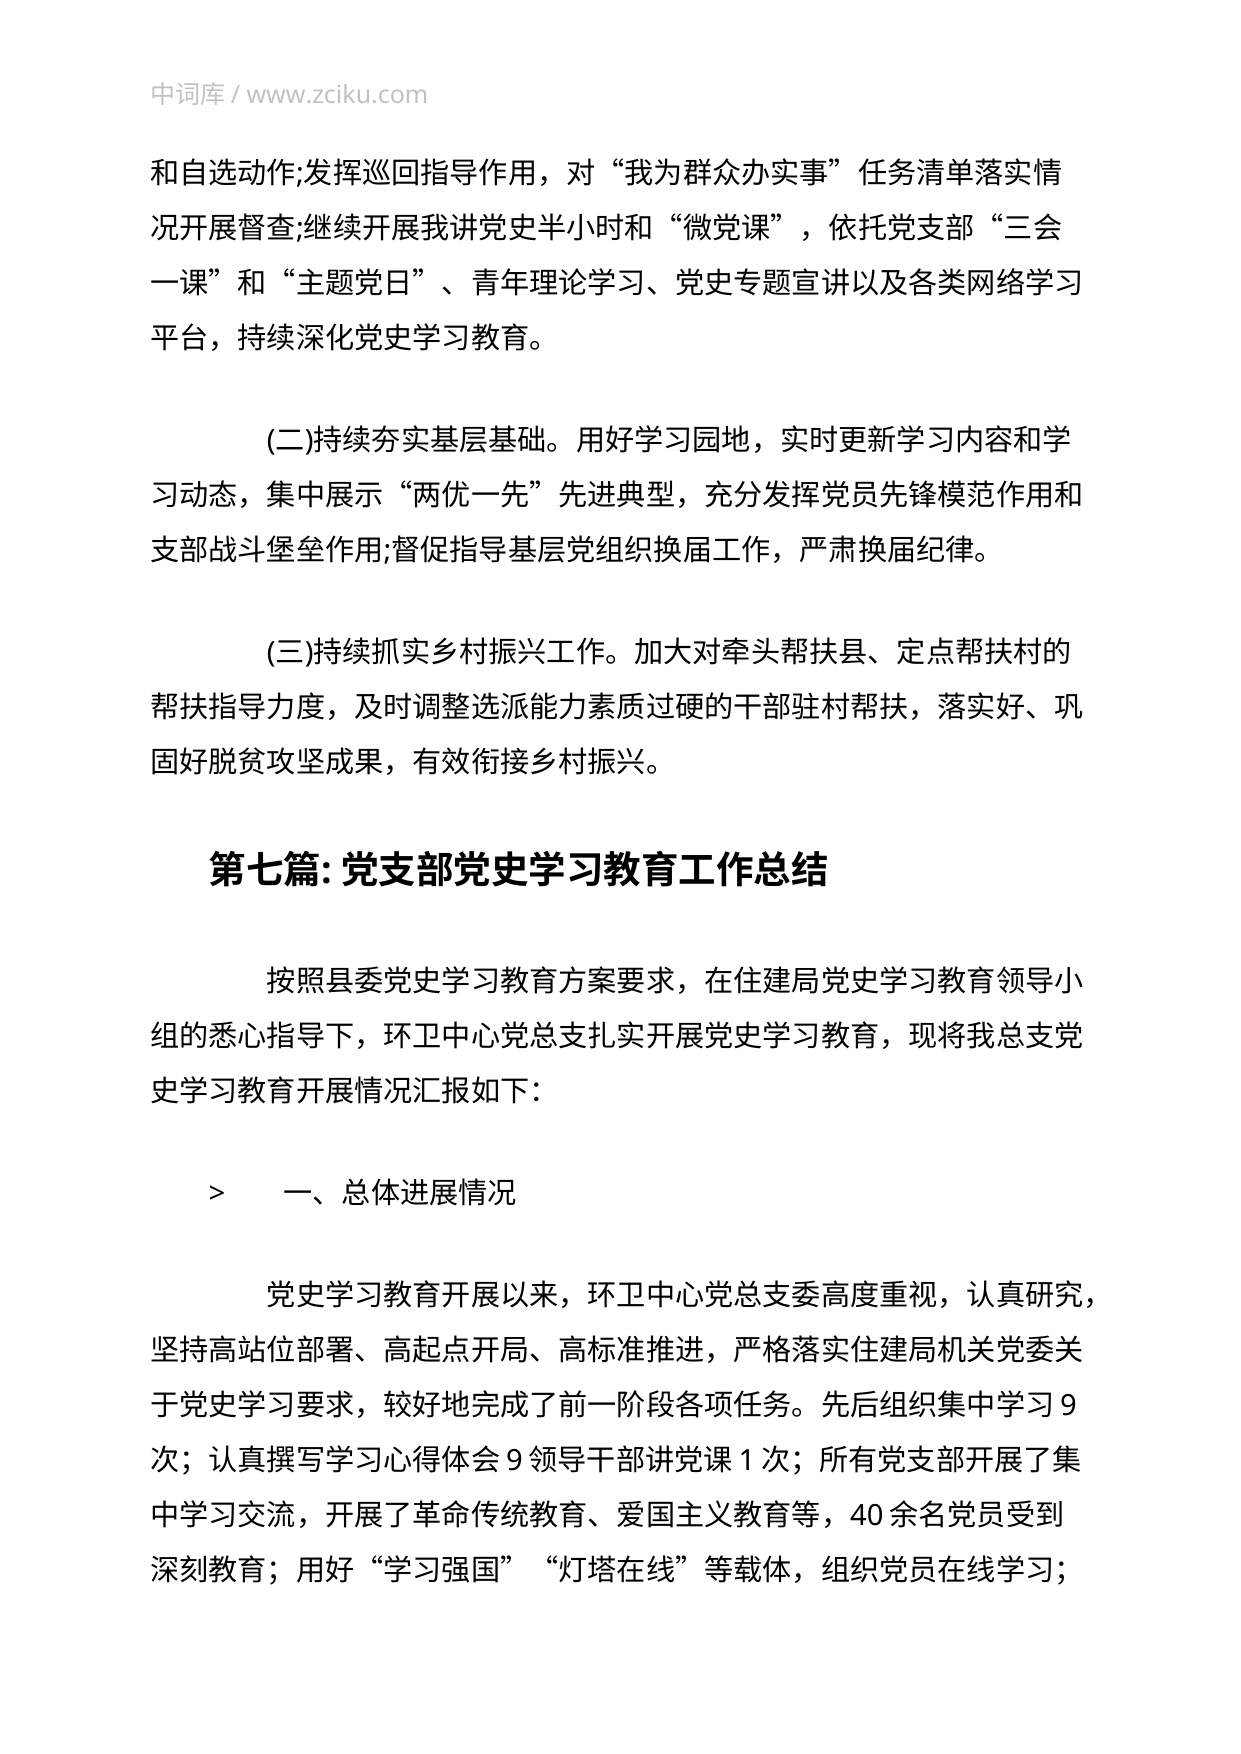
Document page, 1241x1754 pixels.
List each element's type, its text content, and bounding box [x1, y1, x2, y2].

text (三)持续抓实乡村振兴工作。加大对牵头帮扶县、定点帮扶村的帮扶指导力度，及时调整选派能力素质过硬的干部驻村帮扶，落实好、巩固好脱贫攻坚成果，有效衔接乡村振兴。 [150, 628, 1090, 781]
text > 一、总体进展情况 [150, 1169, 1090, 1212]
text 第七篇: 党支部党史学习教育工作总结 [150, 840, 1090, 895]
text 按照县委党史学习教育方案要求，在住建局党史学习教育领导小组的悉心指导下，环卫中心党总支扎实开展党史学习教育，现将我总支党史学习教育开展情况汇报如下： [150, 958, 1090, 1110]
text (二)持续夯实基层基础。用好学习园地，实时更新学习内容和学习动态，集中展示“两优一先”先进典型，充分发挥党员先锋模范作用和支部战斗堡垒作用;督促指导基层党组织换届工作，严肃换届纪律。 [150, 417, 1090, 569]
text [150, 150, 1090, 357]
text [150, 1271, 1090, 1588]
